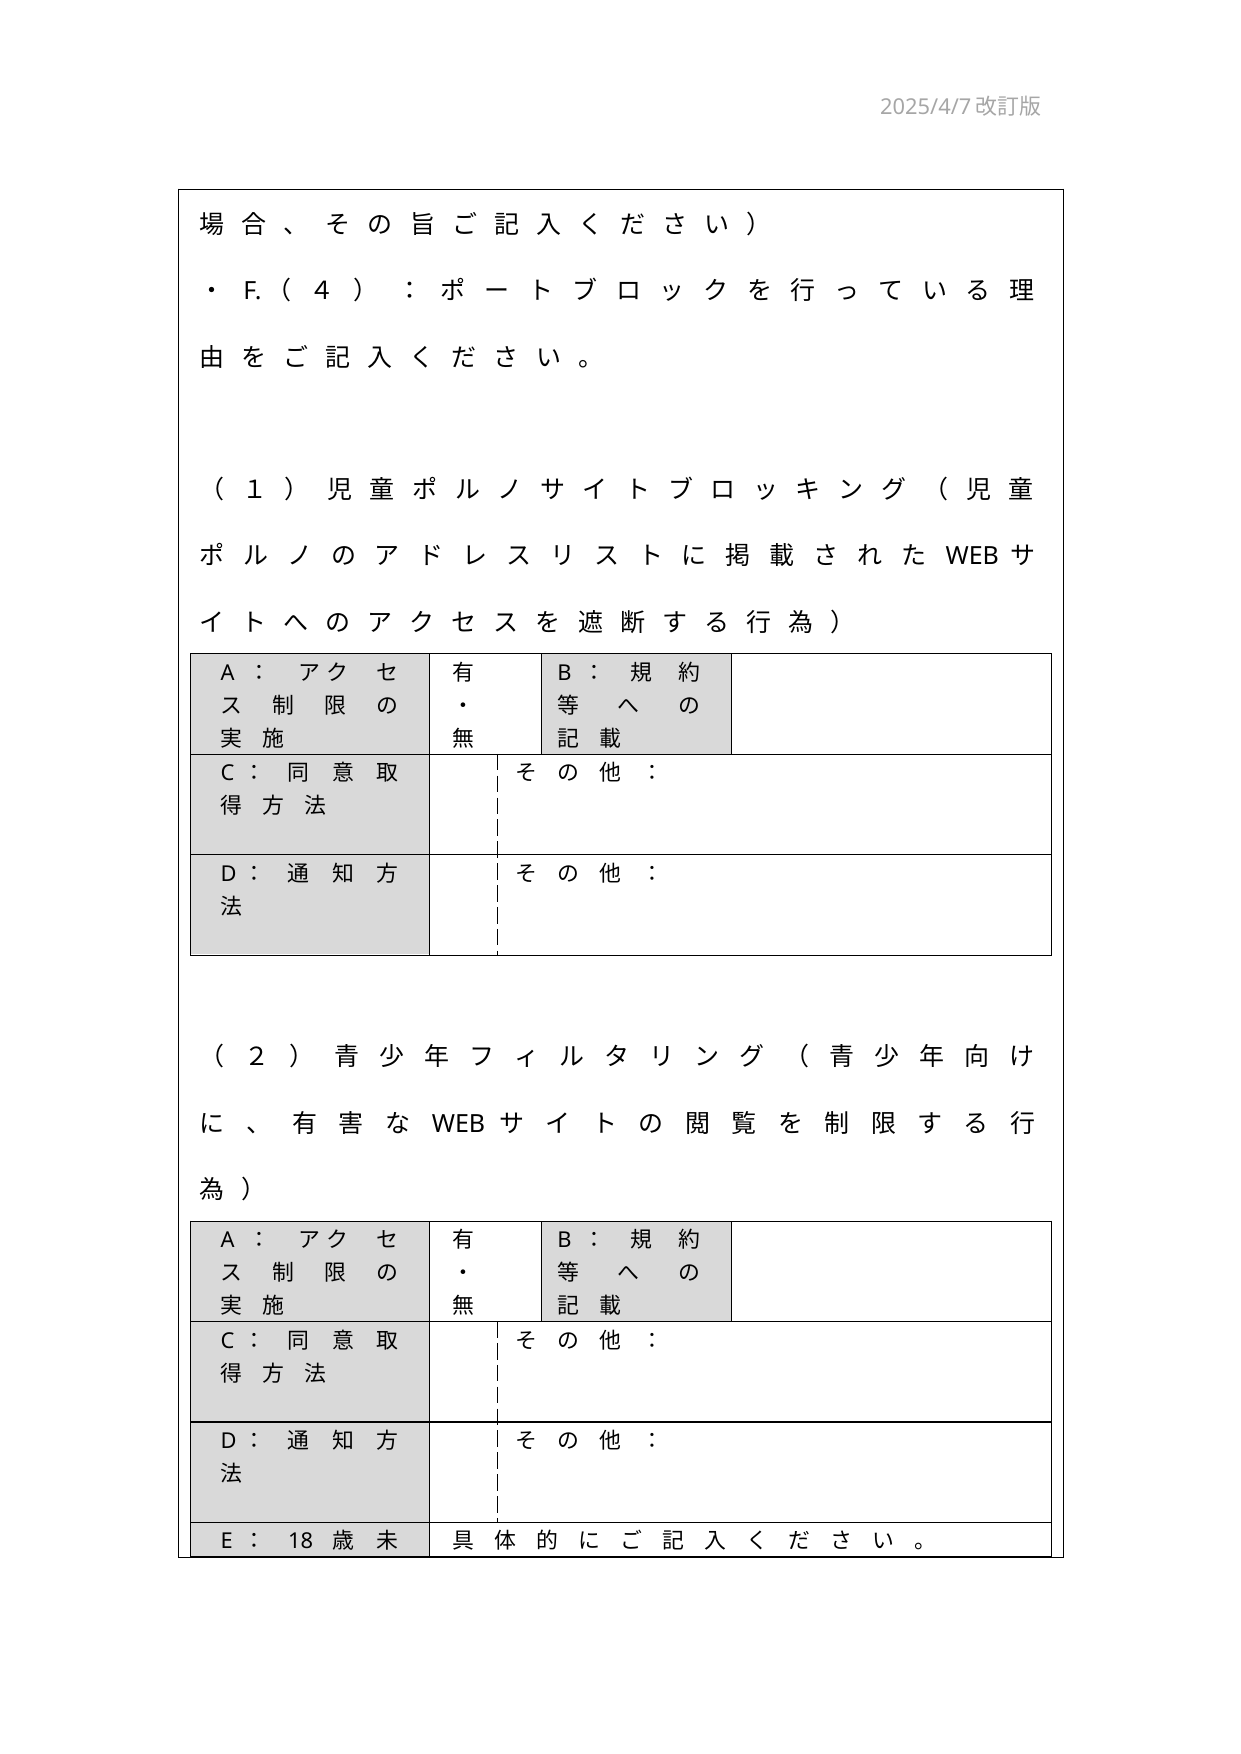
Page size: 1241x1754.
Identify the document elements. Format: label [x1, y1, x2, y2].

table_cell [179, 190, 1063, 1557]
